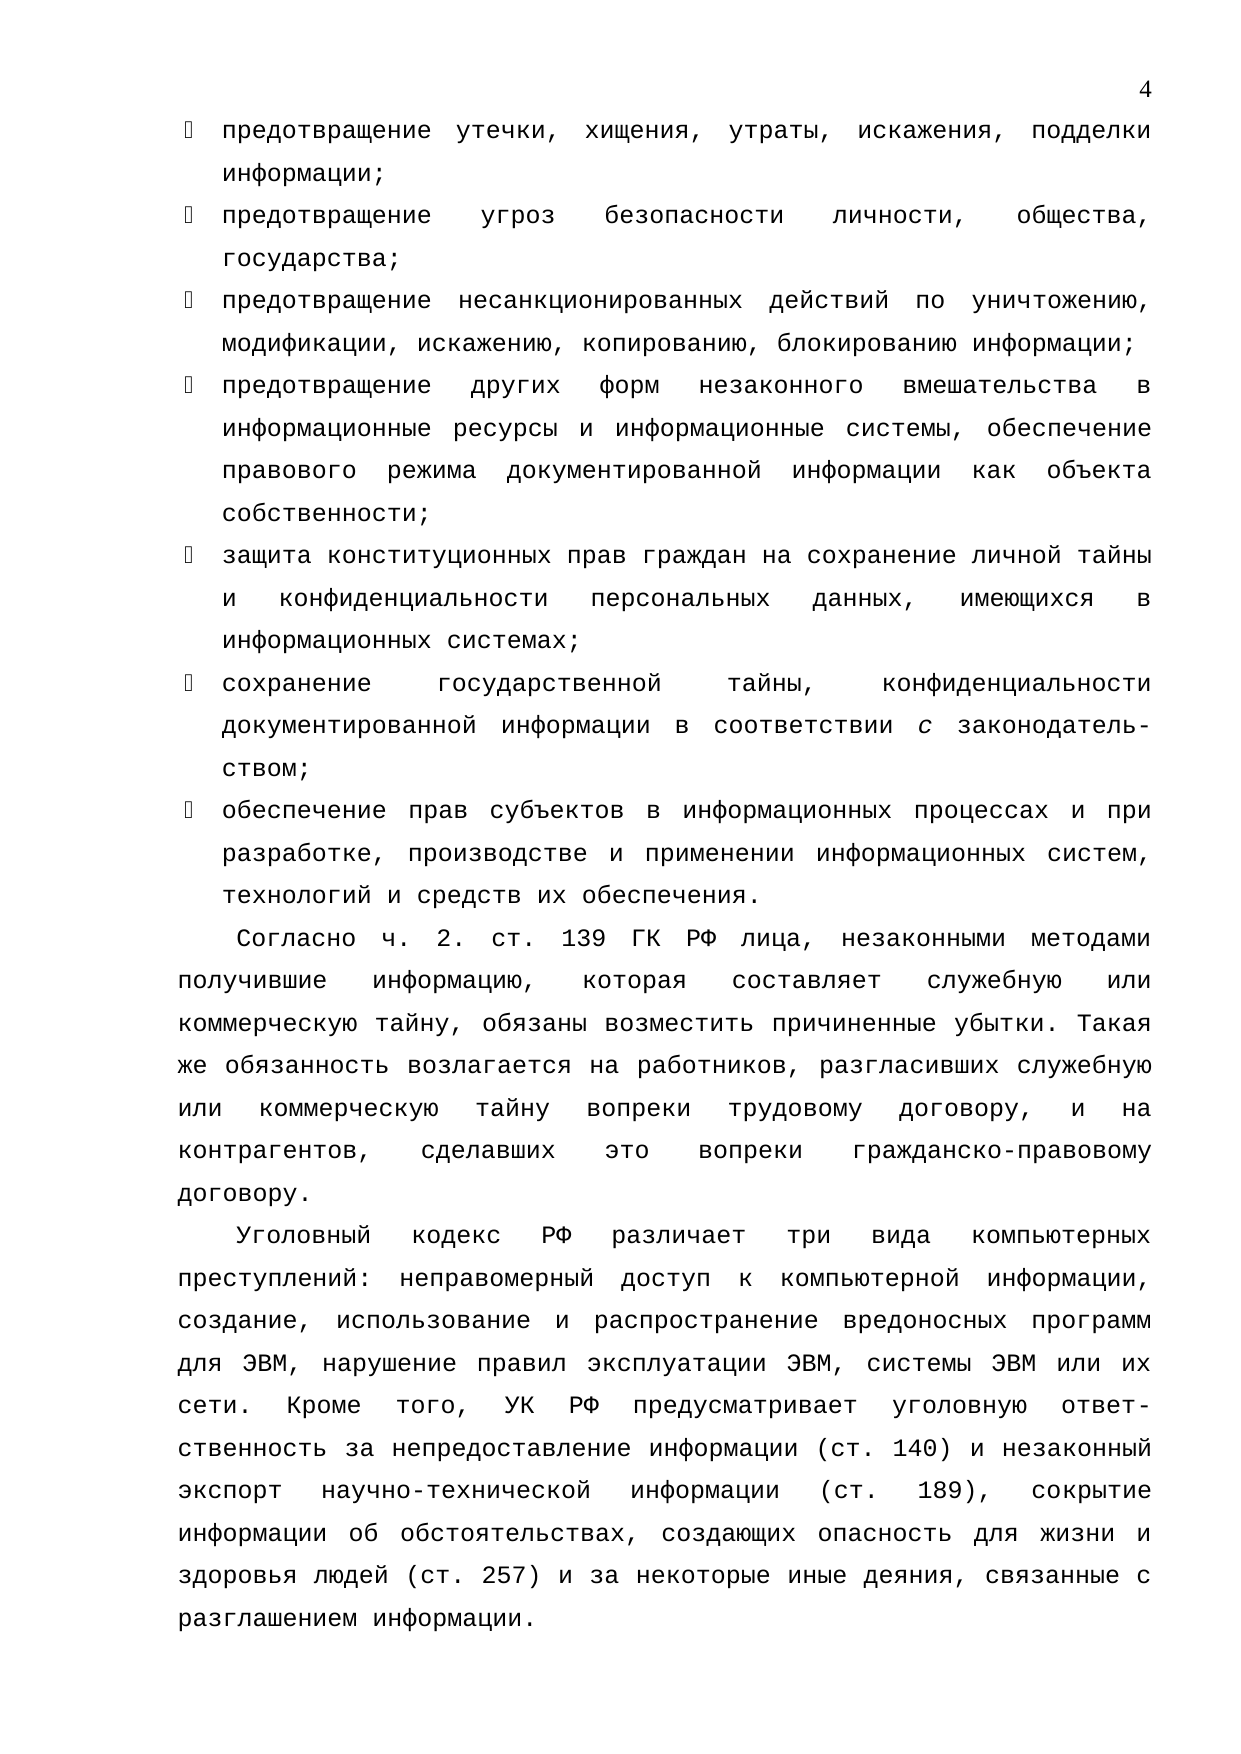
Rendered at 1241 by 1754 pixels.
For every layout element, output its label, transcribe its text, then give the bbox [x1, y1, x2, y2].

list обеспечение прав субъектов в информационных процессах и при разработке, производстве и применении информационных систем, технологий и средств их обеспечения. [184, 798, 1152, 911]
list предотвращение утечки, хищения, утраты, искажения, подделки информации; [184, 118, 1152, 189]
text Уголовный кодекс РФ различает три вида компьютерных преступлений: неправомерный доступ к компьютерной информации, создание, использование и распространение вредоносных программ для ЭВМ, нарушение правил эксплуатации ЭВМ, системы ЭВМ или их сети. Кроме того, УК РФ предусматривает уголовную ответственность за непредоставление информации (ст. 140) и незаконный экспорт научно-технической информации (ст. 189), сокрытие информации об обстоятельствах, создающих опасность для жизни и здоровья людей (ст. 257) и за некоторые иные деяния, связанные с разглашением информации. [177, 1223, 1152, 1634]
list защита конституционных прав граждан на сохранение личной тайны и конфиденциальности персональных данных, имеющихся в информационных системах; [184, 543, 1152, 656]
list предотвращение несанкционированных действий по уничтожению, модификации, искажению, копированию, блокированию информации; [184, 288, 1152, 359]
list сохранение государственной тайны, конфиденциальности документированной информации в соответствии с законодательством; [184, 671, 1152, 784]
list предотвращение угроз безопасности личности, общества, государства; [184, 203, 1152, 274]
text Согласно ч. 2. ст. 139 ГК РФ лица, незаконными методами получившие информацию, которая составляет служебную или коммерческую тайну, обязаны возместить причиненные убытки. Такая же обязанность возлагается на работников, разгласивших служебную или коммерческую тайну вопреки трудовому договору, и на контрагентов, сделавших это вопреки гражданско-правовому договору. [177, 926, 1152, 1209]
list предотвращение других форм незаконного вмешательства в информационные ресурсы и информационные системы, обеспечение правового режима документированной информации как объекта собственности; [184, 373, 1152, 529]
